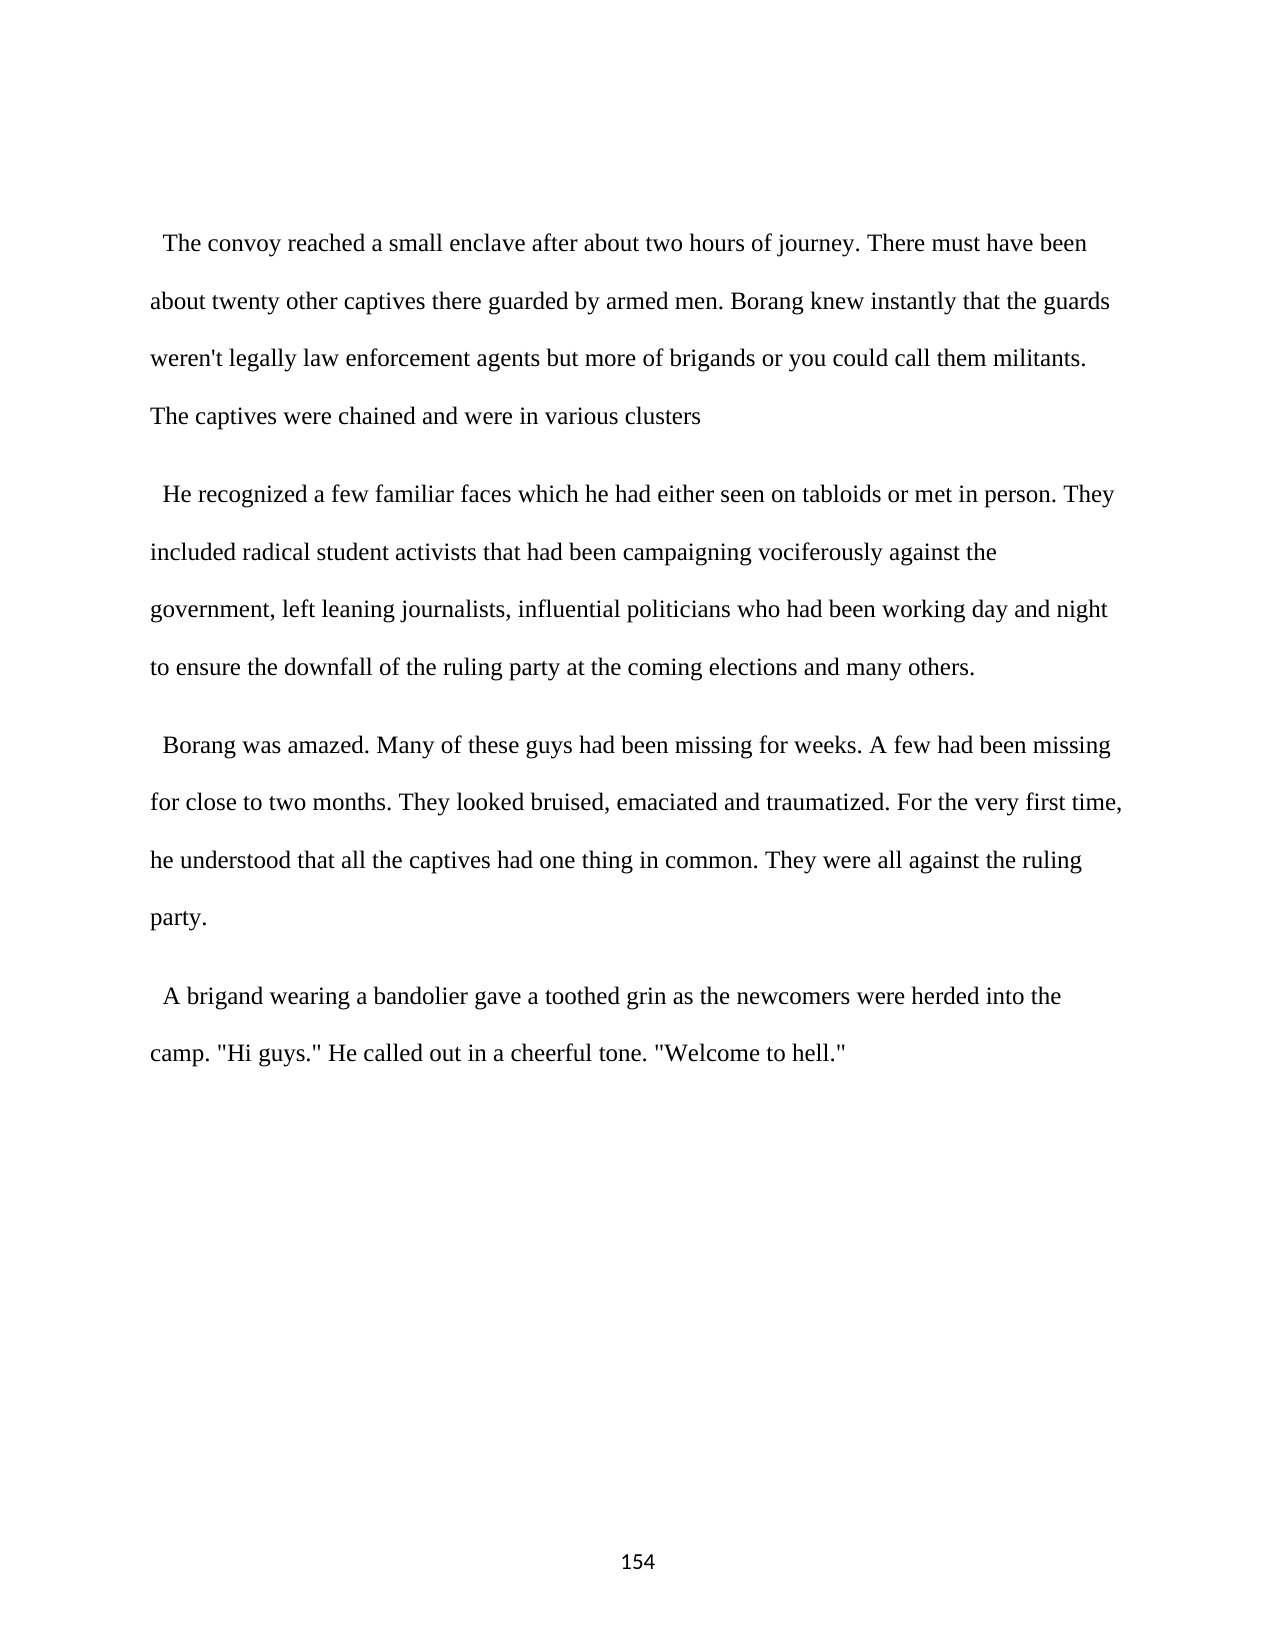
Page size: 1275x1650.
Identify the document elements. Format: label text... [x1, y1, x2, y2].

text A brigand wearing a bandolier gave a toothed grin as the newcomers were herded into the camp. "Hi guys." He called out in a cheerful tone. "Welcome to hell." [150, 981, 1125, 1067]
text Borang was amazed. Many of these guys had been missing for weeks. A few had been missing for close to two months. They looked bruised, emaciated and traumatized. For the very first time, he understood that all the captives had one thing in common. They were all against the ruling party. [150, 730, 1125, 931]
text He recognized a few familiar faces which he had either seen on tabloids or met in person. They included radical student activists that had been campaigning vociferously against the government, left leaning journalists, influential politicians who had been working day and night to ensure the downfall of the ruling party at the coming elections and many others. [150, 479, 1125, 680]
text The convoy reached a small enclave after about two hours of journey. There must have been about twenty other captives there guarded by armed men. Borang knew instantly that the guards weren't legally law enforcement agents but more of brigands or you could call them militants. The captives were chained and were in various clusters [150, 228, 1125, 429]
